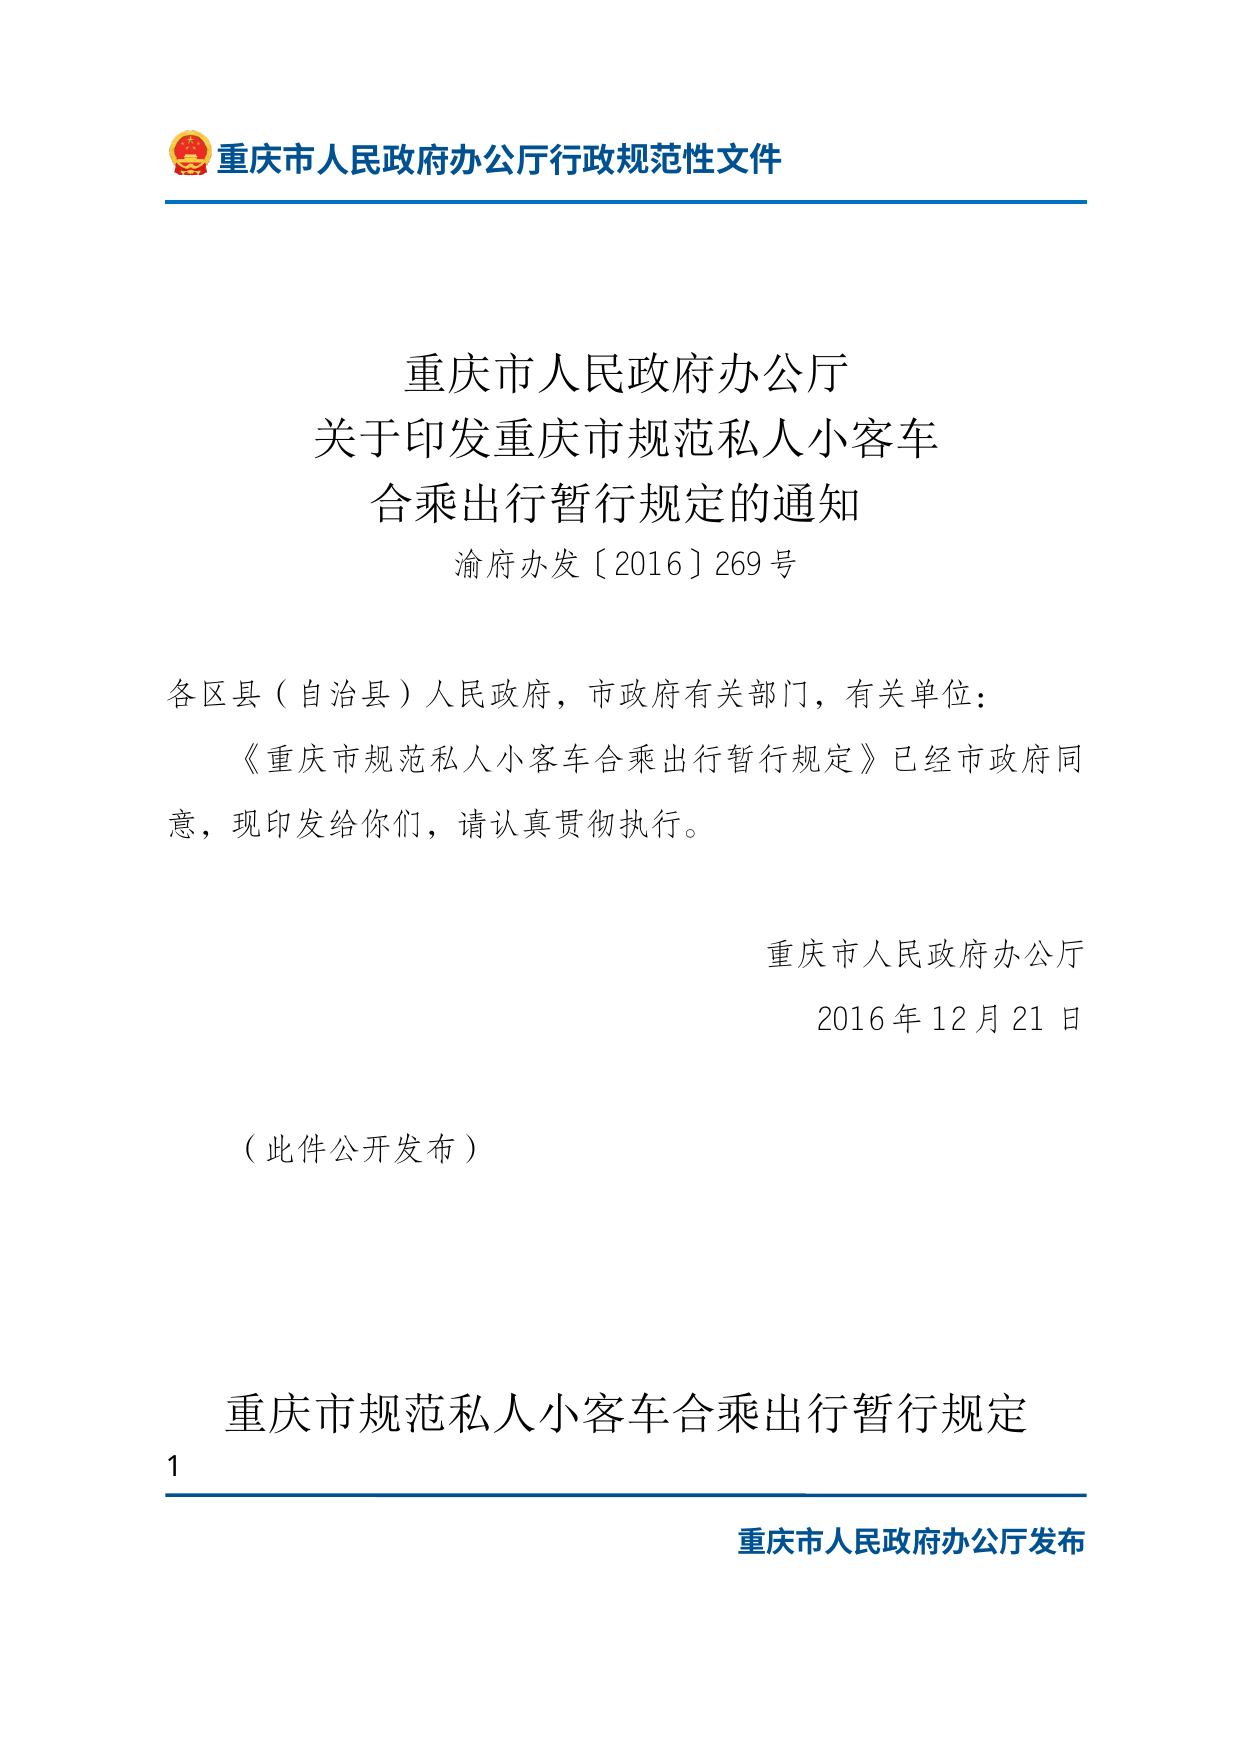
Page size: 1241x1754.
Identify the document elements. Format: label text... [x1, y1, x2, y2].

text 《重庆市规范私人小客车合乘出行暂行规定》已经市政府同意，现印发给你们，请认真贯彻执行。 [165, 727, 1087, 857]
text 关于印发重庆市规范私人小客车 [165, 402, 1087, 467]
text 重庆市人民政府办公厅 [165, 337, 1087, 402]
text 各区县（自治县）人民政府，市政府有关部门，有关单位： [165, 662, 1087, 727]
text （此件公开发布） [165, 1117, 1087, 1182]
picture [165, 128, 216, 179]
text 2016年12月21日 [165, 987, 1087, 1052]
text 重庆市规范私人小客车合乘出行暂行规定 [165, 1377, 1087, 1442]
text 合乘出行暂行规定的通知 [165, 467, 1087, 532]
text 重庆市人民政府办公厅 [165, 922, 1087, 987]
text 渝府办发〔2016〕269号 [165, 532, 1087, 597]
